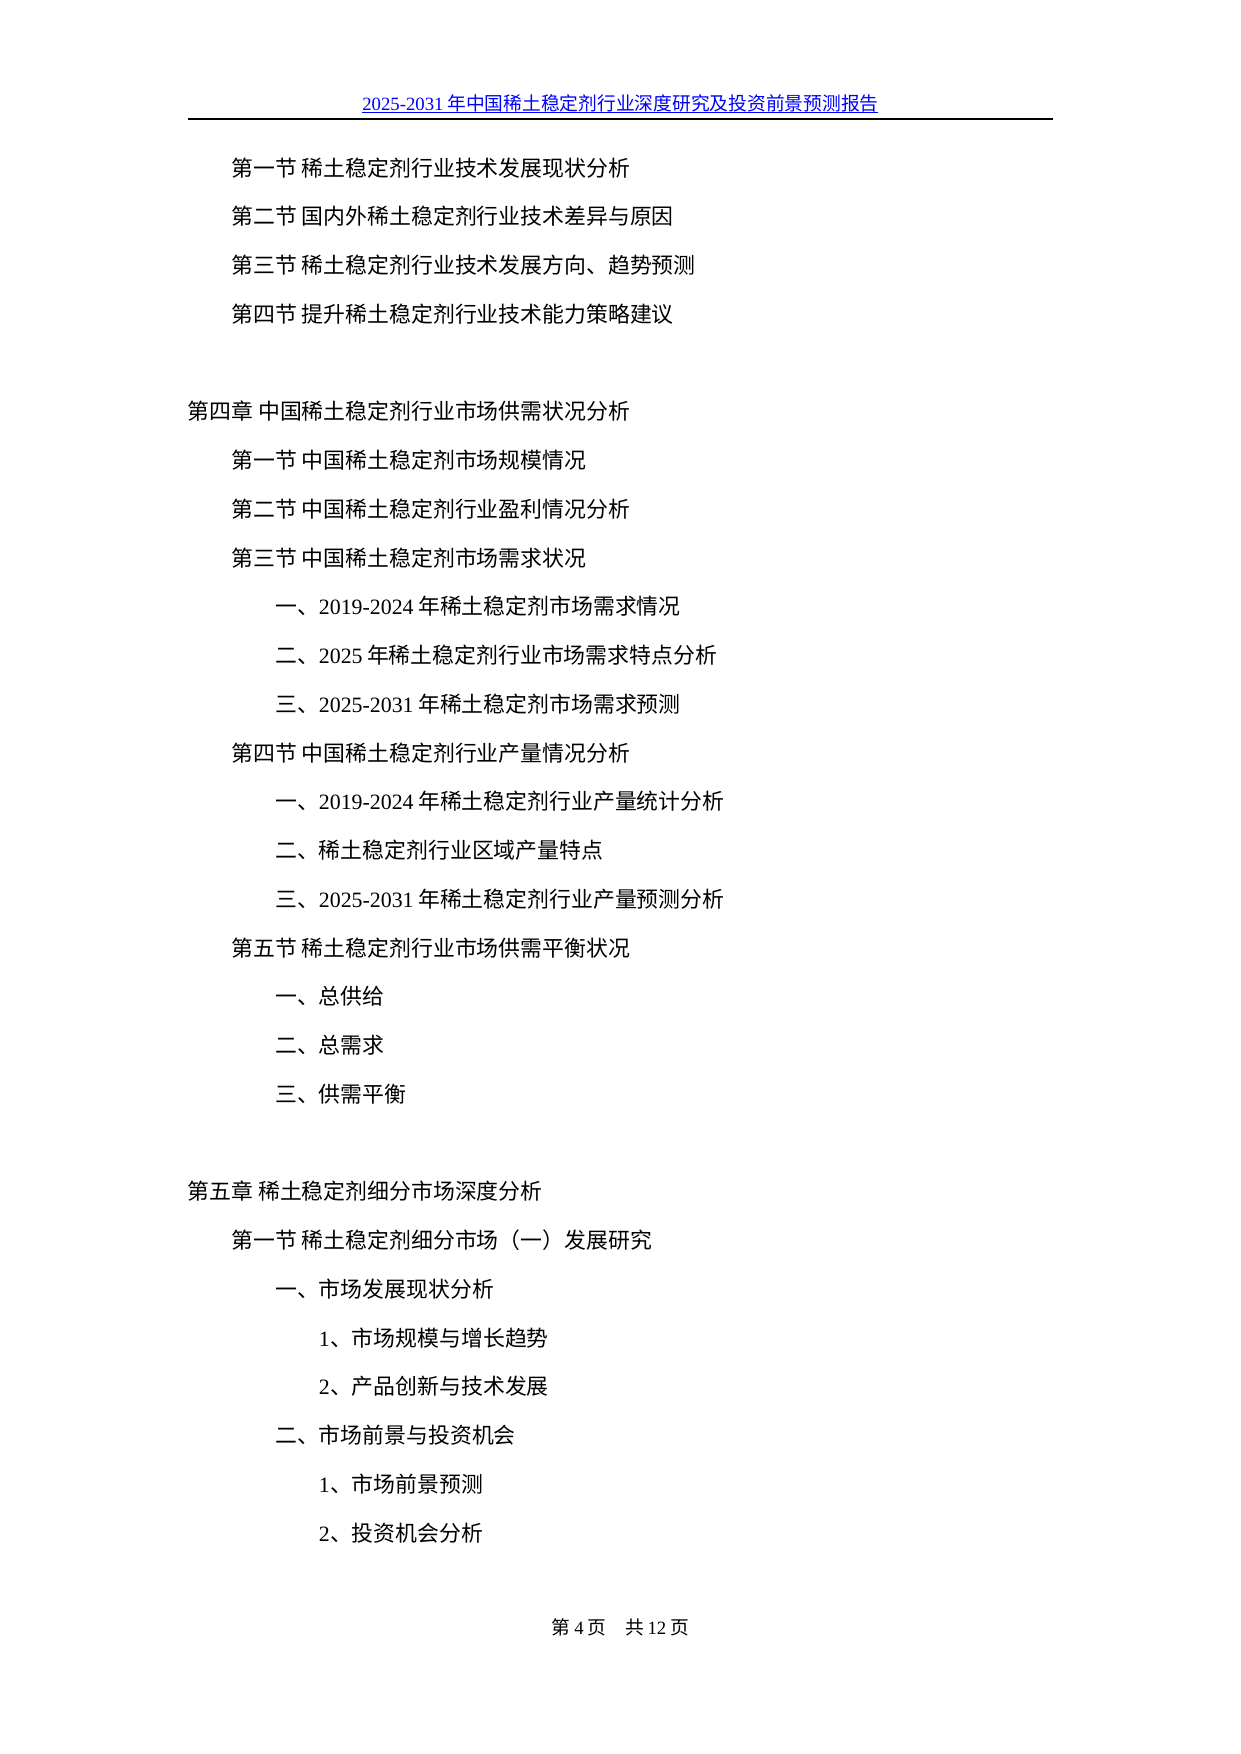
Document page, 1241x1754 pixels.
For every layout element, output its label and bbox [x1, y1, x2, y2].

text [187, 150, 1053, 1548]
